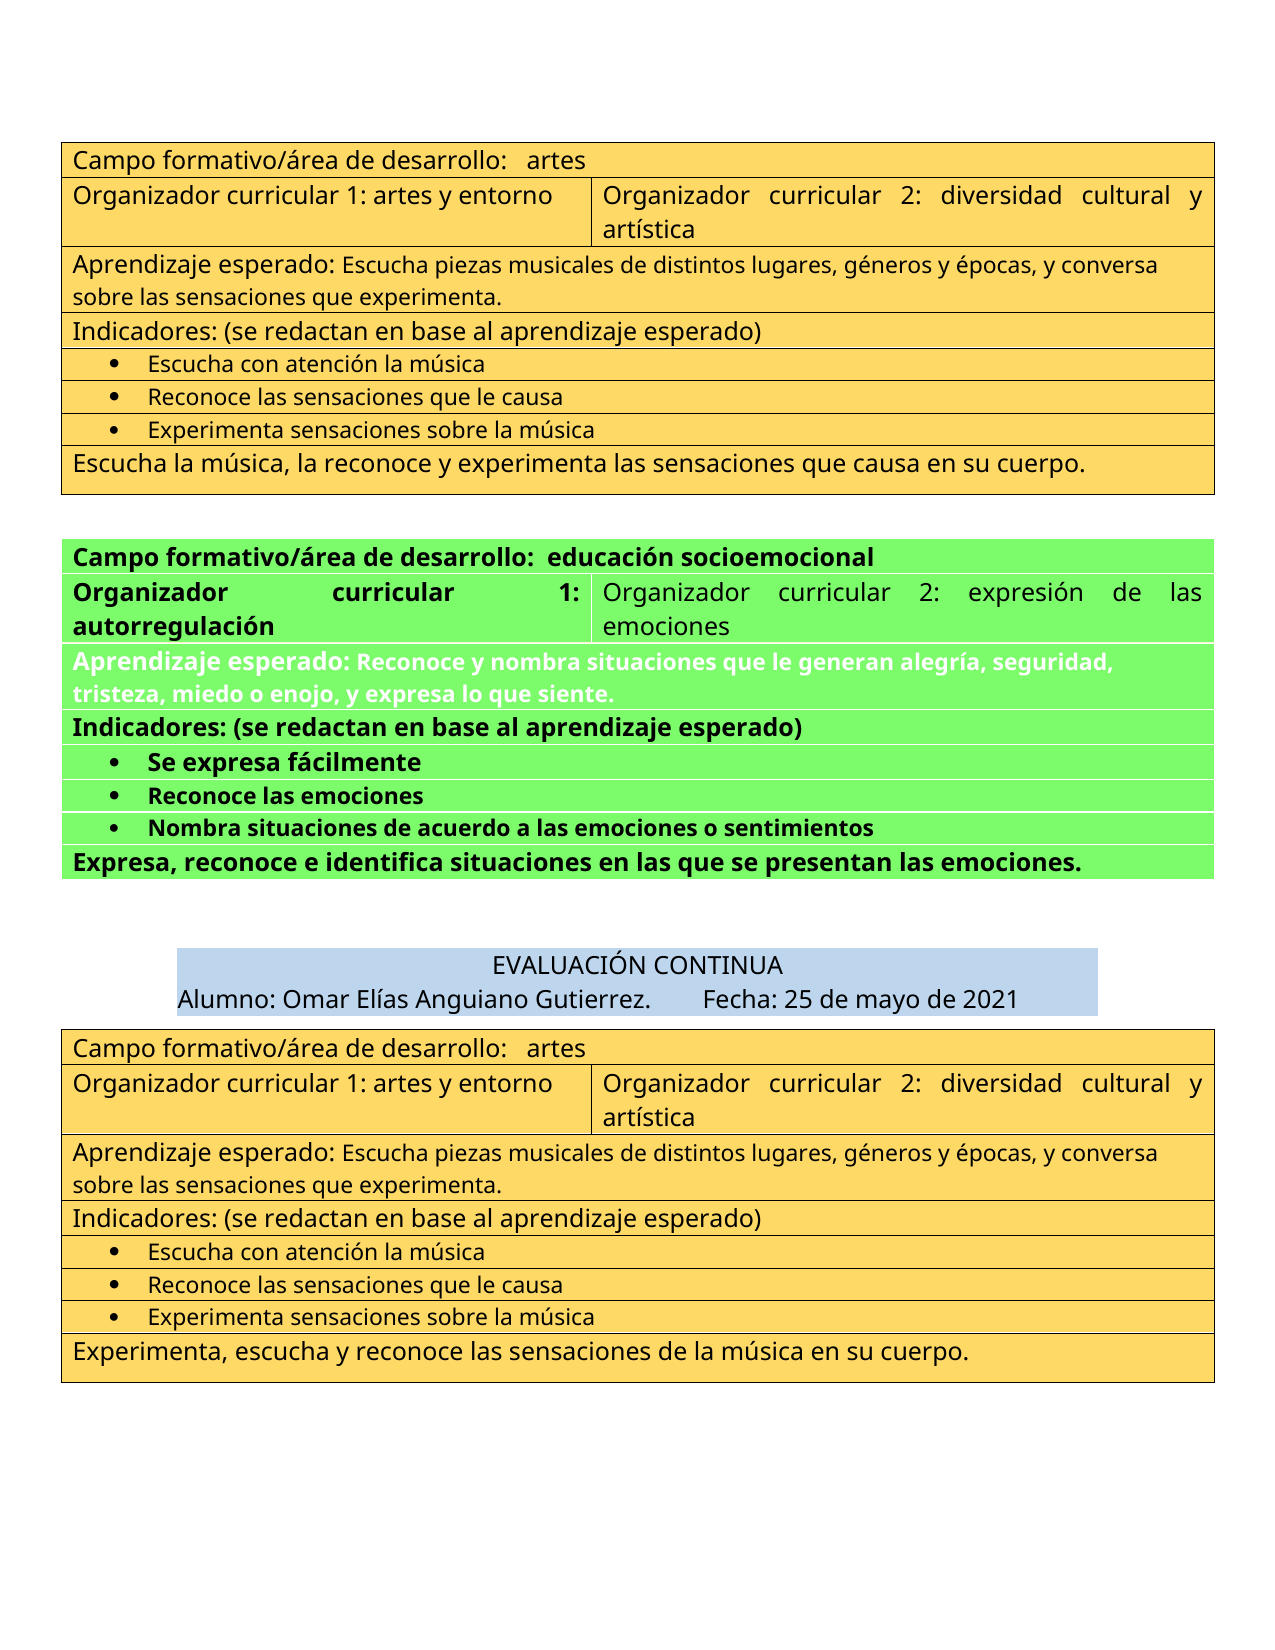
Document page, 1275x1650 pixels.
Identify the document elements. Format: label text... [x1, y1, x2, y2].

table_cell Organizador curricular 2: diversidad cultural y artística [592, 178, 1214, 246]
text EVALUACIÓN CONTINUA [177, 948, 1098, 982]
table_cell Reconoce las emociones [62, 780, 1214, 811]
table_cell Experimenta sensaciones sobre la música [62, 414, 1214, 445]
table_header Campo formativo/área de desarrollo: educación socioemocional [62, 539, 1214, 573]
table_cell Reconoce las sensaciones que le causa [62, 381, 1214, 413]
table_cell Indicadores: (se redactan en base al aprendizaje esperado) [62, 313, 1214, 347]
table_header Campo formativo/área de desarrollo: artes [62, 1030, 1214, 1064]
table_cell Aprendizaje esperado: Escucha piezas musicales de distintos lugares, géneros y épocas, y conversa sobre las sensaciones que experimenta. [62, 247, 1214, 312]
table_cell Organizador curricular 2: expresión de las emociones [592, 574, 1214, 642]
text Alumno: Omar Elías Anguiano Gutierrez. Fecha: 25 de mayo de 2021 [177, 982, 1098, 1016]
table_cell Organizador curricular 1: autorregulación [62, 574, 591, 642]
table_cell Experimenta, escucha y reconoce las sensaciones de la música en su cuerpo. [62, 1334, 1214, 1382]
table_cell Organizador curricular 1: artes y entorno [62, 178, 591, 246]
table_cell Indicadores: (se redactan en base al aprendizaje esperado) [62, 710, 1214, 744]
table_cell Nombra situaciones de acuerdo a las emociones o sentimientos [62, 813, 1214, 844]
table_cell Aprendizaje esperado: Reconoce y nombra situaciones que le generan alegría, seguridad, tristeza, miedo o enojo, y expresa lo que siente. [62, 644, 1214, 709]
table_cell Aprendizaje esperado: Escucha piezas musicales de distintos lugares, géneros y épocas, y conversa sobre las sensaciones que experimenta. [62, 1135, 1214, 1200]
table_cell Organizador curricular 1: artes y entorno [62, 1065, 591, 1133]
table_cell Escucha con atención la música [62, 349, 1214, 380]
table_cell Organizador curricular 2: diversidad cultural y artística [592, 1065, 1214, 1133]
table_cell Escucha con atención la música [62, 1236, 1214, 1268]
table_cell Escucha la música, la reconoce y experimenta las sensaciones que causa en su cuerpo. [62, 446, 1214, 494]
table_cell Indicadores: (se redactan en base al aprendizaje esperado) [62, 1201, 1214, 1235]
table_header Campo formativo/área de desarrollo: artes [62, 143, 1214, 177]
table_cell Experimenta sensaciones sobre la música [62, 1301, 1214, 1332]
table_cell Se expresa fácilmente [62, 745, 1214, 779]
table_cell Expresa, reconoce e identifica situaciones en las que se presentan las emociones. [62, 845, 1214, 879]
table_cell Reconoce las sensaciones que le causa [62, 1269, 1214, 1300]
